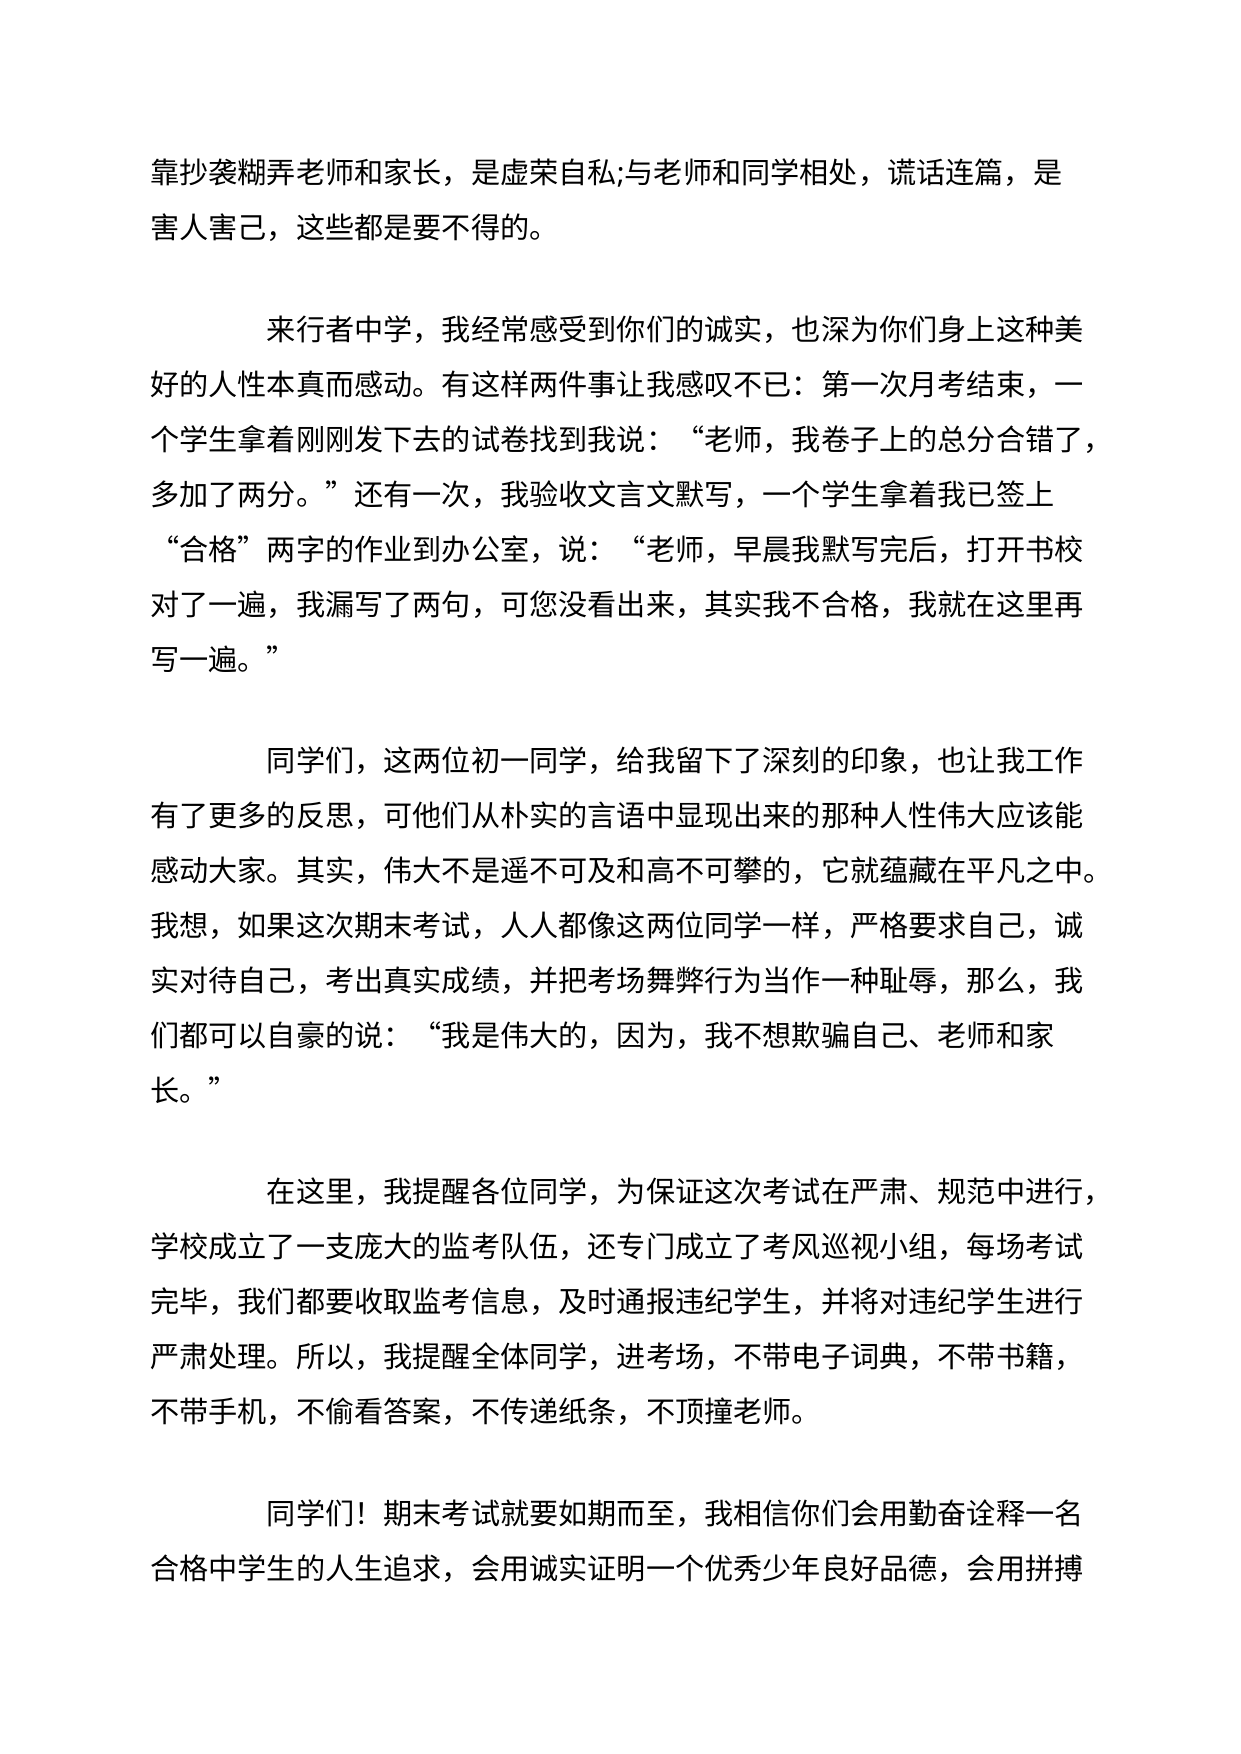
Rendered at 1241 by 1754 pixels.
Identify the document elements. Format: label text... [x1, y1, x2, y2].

text 来行者中学，我经常感受到你们的诚实，也深为你们身上这种美好的人性本真而感动。有这样两件事让我感叹不已：第一次月考结束，一个学生拿着刚刚发下去的试卷找到我说：“老师，我卷子上的总分合错了，多加了两分。”还有一次，我验收文言文默写，一个学生拿着我已签上“合格”两字的作业到办公室，说：“老师，早晨我默写完后，打开书校对了一遍，我漏写了两句，可您没看出来，其实我不合格，我就在这里再写一遍。” [150, 307, 1090, 678]
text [150, 1490, 1090, 1588]
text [150, 150, 1090, 247]
text 在这里，我提醒各位同学，为保证这次考试在严肃、规范中进行，学校成立了一支庞大的监考队伍，还专门成立了考风巡视小组，每场考试完毕，我们都要收取监考信息，及时通报违纪学生，并将对违纪学生进行严肃处理。所以，我提醒全体同学，进考场，不带电子词典，不带书籍，不带手机，不偷看答案，不传递纸条，不顶撞老师。 [150, 1169, 1090, 1431]
text 同学们，这两位初一同学，给我留下了深刻的印象，也让我工作有了更多的反思，可他们从朴实的言语中显现出来的那种人性伟大应该能感动大家。其实，伟大不是遥不可及和高不可攀的，它就蕴藏在平凡之中。我想，如果这次期末考试，人人都像这两位同学一样，严格要求自己，诚实对待自己，考出真实成绩，并把考场舞弊行为当作一种耻辱，那么，我们都可以自豪的说：“我是伟大的，因为，我不想欺骗自己、老师和家长。” [150, 738, 1090, 1109]
